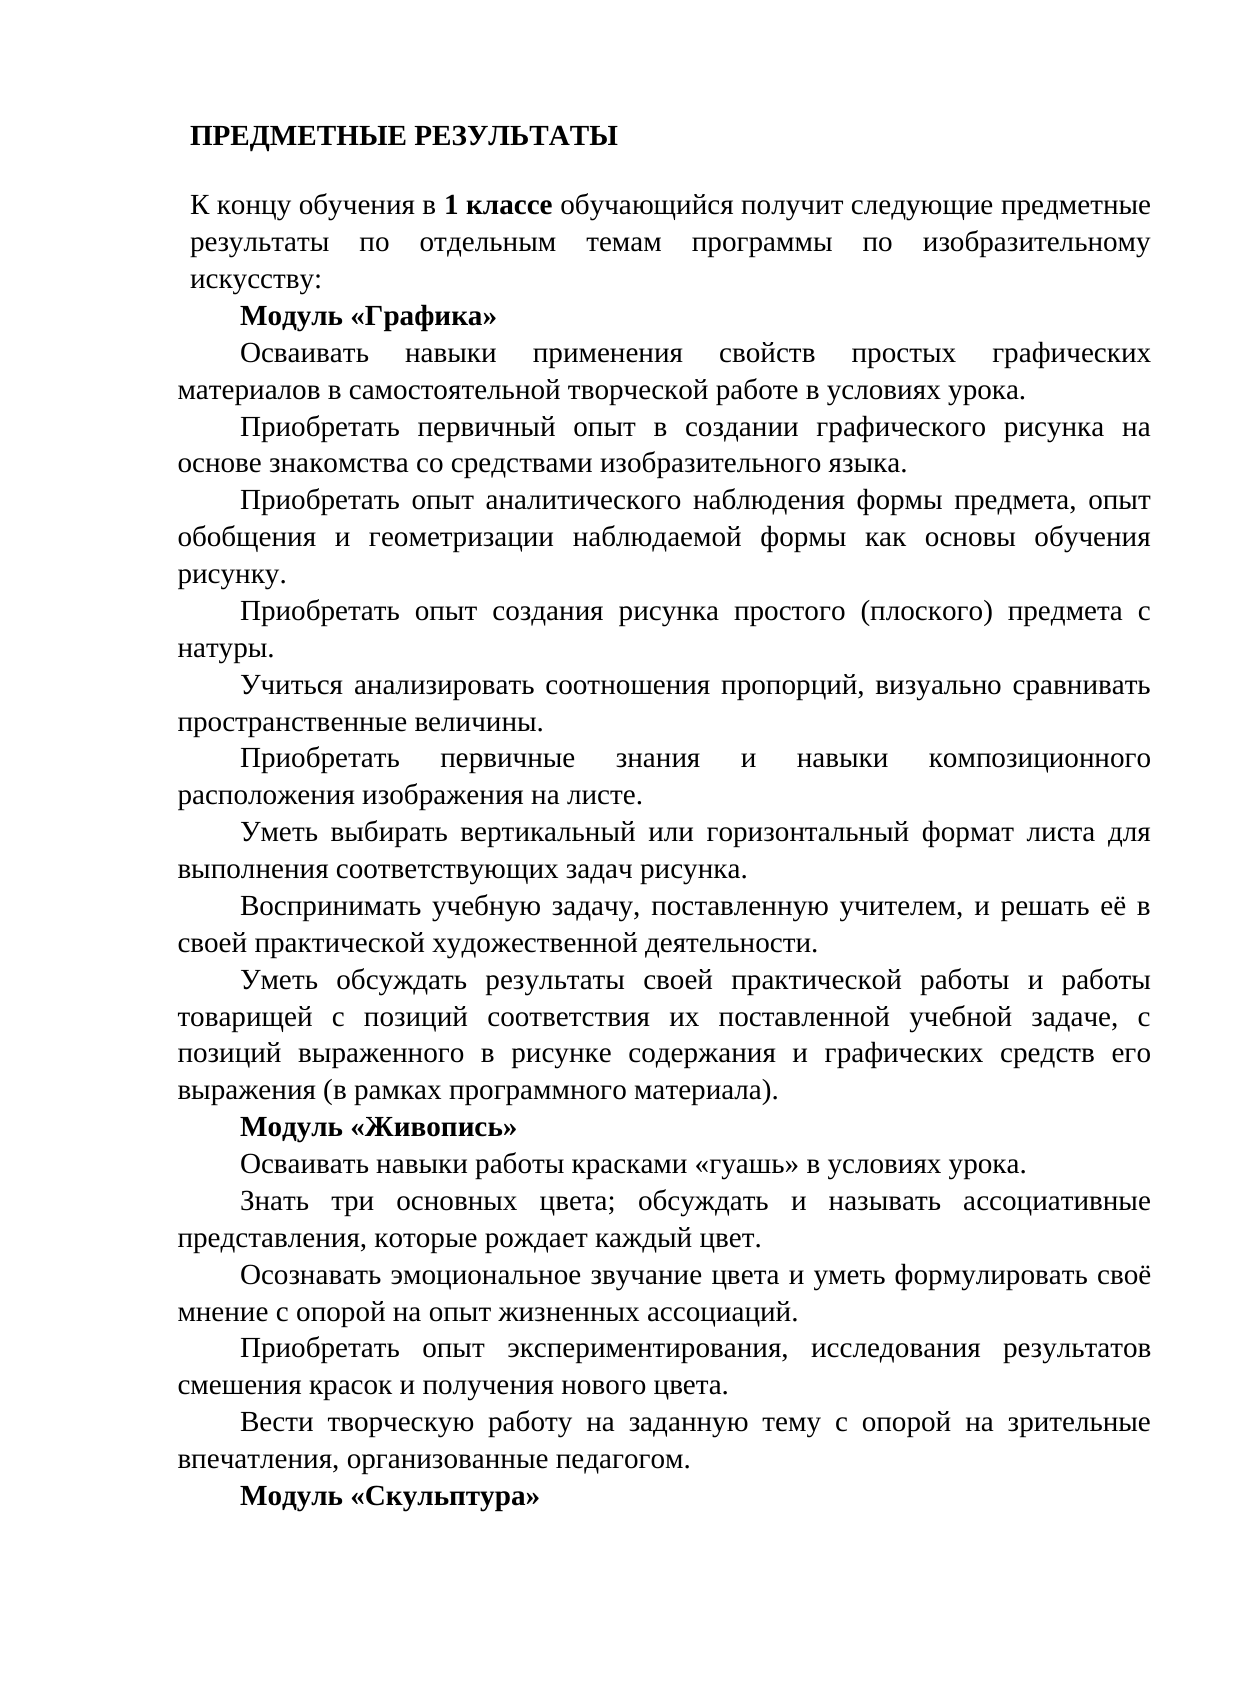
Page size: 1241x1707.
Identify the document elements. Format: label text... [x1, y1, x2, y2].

text Приобретать опыт аналитического наблюдения формы предмета, опыт обобщения и геометризации наблюдаемой формы как основы обучения рисунку. [177, 482, 1152, 590]
text Приобретать опыт экспериментирования, исследования результатов смешения красок и получения нового цвета. [177, 1331, 1152, 1401]
text К концу обучения в 1 классе обучающийся получит следующие предметные результаты по отдельным темам программы по изобразительному искусству: [190, 187, 1152, 295]
text Модуль «Живопись» [177, 1109, 1152, 1143]
text Приобретать опыт создания рисунка простого (плоского) предмета с натуры. [177, 593, 1152, 663]
text Уметь обсуждать результаты своей практической работы и работы товарищей с позиций соответствия их поставленной учебной задаче, с позиций выраженного в рисунке содержания и графических средств его выражения (в рамках программного материала). [177, 962, 1152, 1106]
text Воспринимать учебную задачу, поставленную учителем, и решать её в своей практической художественной деятельности. [177, 888, 1152, 958]
text Осваивать навыки применения свойств простых графических материалов в самостоятельной творческой работе в условиях урока. [177, 335, 1152, 405]
text Приобретать первичные знания и навыки композиционного расположения изображения на листе. [177, 741, 1152, 811]
text Приобретать первичный опыт в создании графического рисунка на основе знакомства со средствами изобразительного языка. [177, 409, 1152, 479]
text Уметь выбирать вертикальный или горизонтальный формат листа для выполнения соответствующих задач рисунка. [177, 814, 1152, 885]
text ПРЕДМЕТНЫЕ РЕЗУЛЬТАТЫ [190, 118, 1152, 152]
text Осознавать эмоциональное звучание цвета и уметь формулировать своё мнение с опорой на опыт жизненных ассоциаций. [177, 1257, 1152, 1327]
text Вести творческую работу на заданную тему с опорой на зрительные впечатления, организованные педагогом. [177, 1404, 1152, 1475]
text Осваивать навыки работы красками «гуашь» в условиях урока. [177, 1146, 1152, 1180]
text Знать три основных цвета; обсуждать и называть ассоциативные представления, которые рождает каждый цвет. [177, 1183, 1152, 1253]
text Учиться анализировать соотношения пропорций, визуально сравнивать пространственные величины. [177, 667, 1152, 737]
text Модуль «Графика» [177, 298, 1152, 332]
text Модуль «Скульптура» [177, 1478, 1152, 1512]
